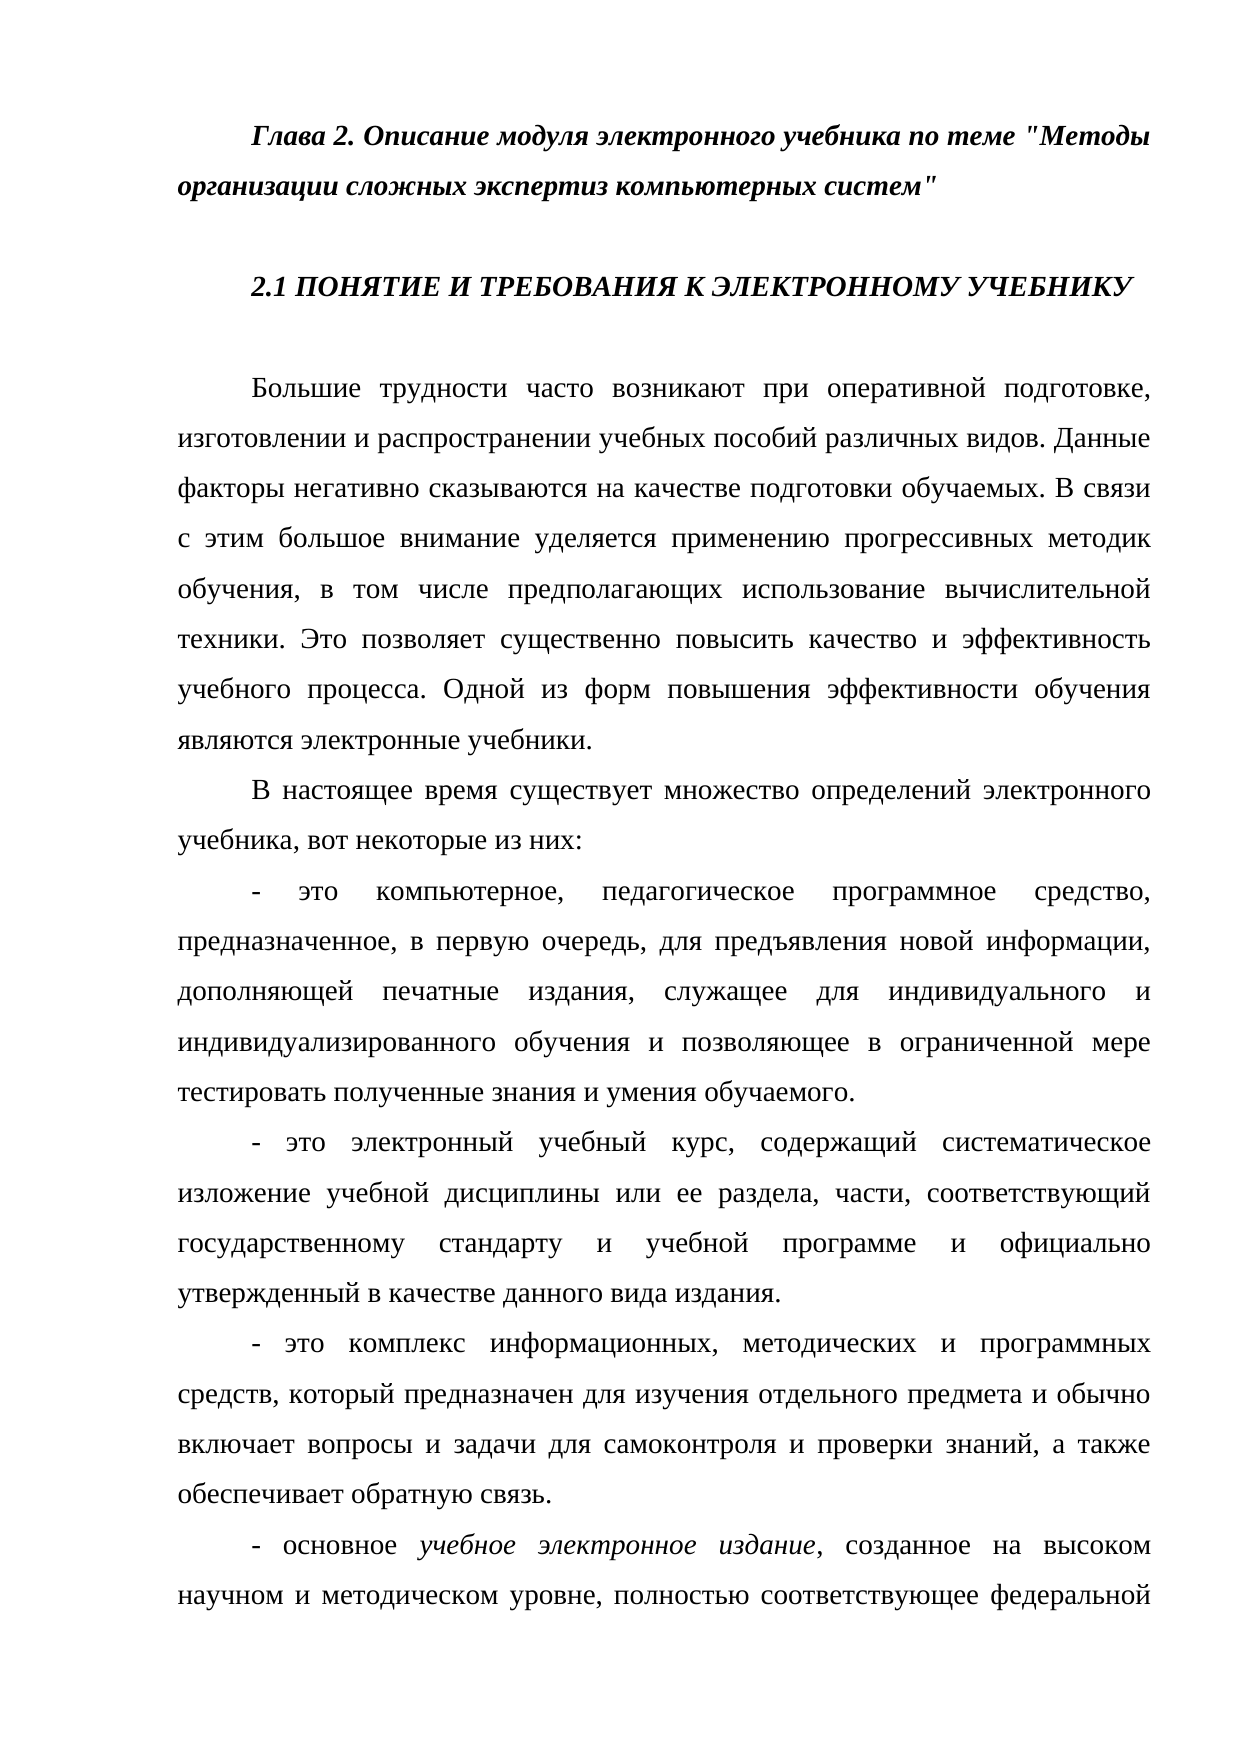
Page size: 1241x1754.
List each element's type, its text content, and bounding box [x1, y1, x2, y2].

text Большие трудности часто возникают при оперативной подготовке, изготовлении и распространении учебных пособий различных видов. Данные факторы негативно сказываются на качестве подготовки обучаемых. В связи с этим большое внимание уделяется применению прогрессивных методик обучения, в том числе предполагающих использование вычислительной техники. Это позволяет существенно повысить качество и эффективность учебного процесса. Одной из форм повышения эффективности обучения являются электронные учебники. [177, 370, 1152, 755]
text - это компьютерное, педагогическое программное средство, предназначенное, в первую очередь, для предъявления новой информации, дополняющей печатные издания, служащее для индивидуального и индивидуализированного обучения и позволяющее в ограниченной мере тестировать полученные знания и умения обучаемого. [177, 873, 1152, 1108]
text Глава 2. Описание модуля электронного учебника по теме "Методы организации сложных экспертиз компьютерных систем" [177, 118, 1152, 202]
text 2.1 ПОНЯТИЕ И ТРЕБОВАНИЯ К ЭЛЕКТРОННОМУ УЧЕБНИКУ [177, 269, 1152, 303]
text - это электронный учебный курс, содержащий систематическое изложение учебной дисциплины или ее раздела, части, соответствующий государственному стандарту и учебной программе и официально утвержденный в качестве данного вида издания. [177, 1124, 1152, 1309]
text - это комплекс информационных, методических и программных средств, который предназначен для изучения отдельного предмета и обычно включает вопросы и задачи для самоконтроля и проверки знаний, а также обеспечивает обратную связь. [177, 1326, 1152, 1510]
text В настоящее время существует множество определений электронного учебника, вот некоторые из них: [177, 772, 1152, 856]
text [177, 1527, 1152, 1611]
